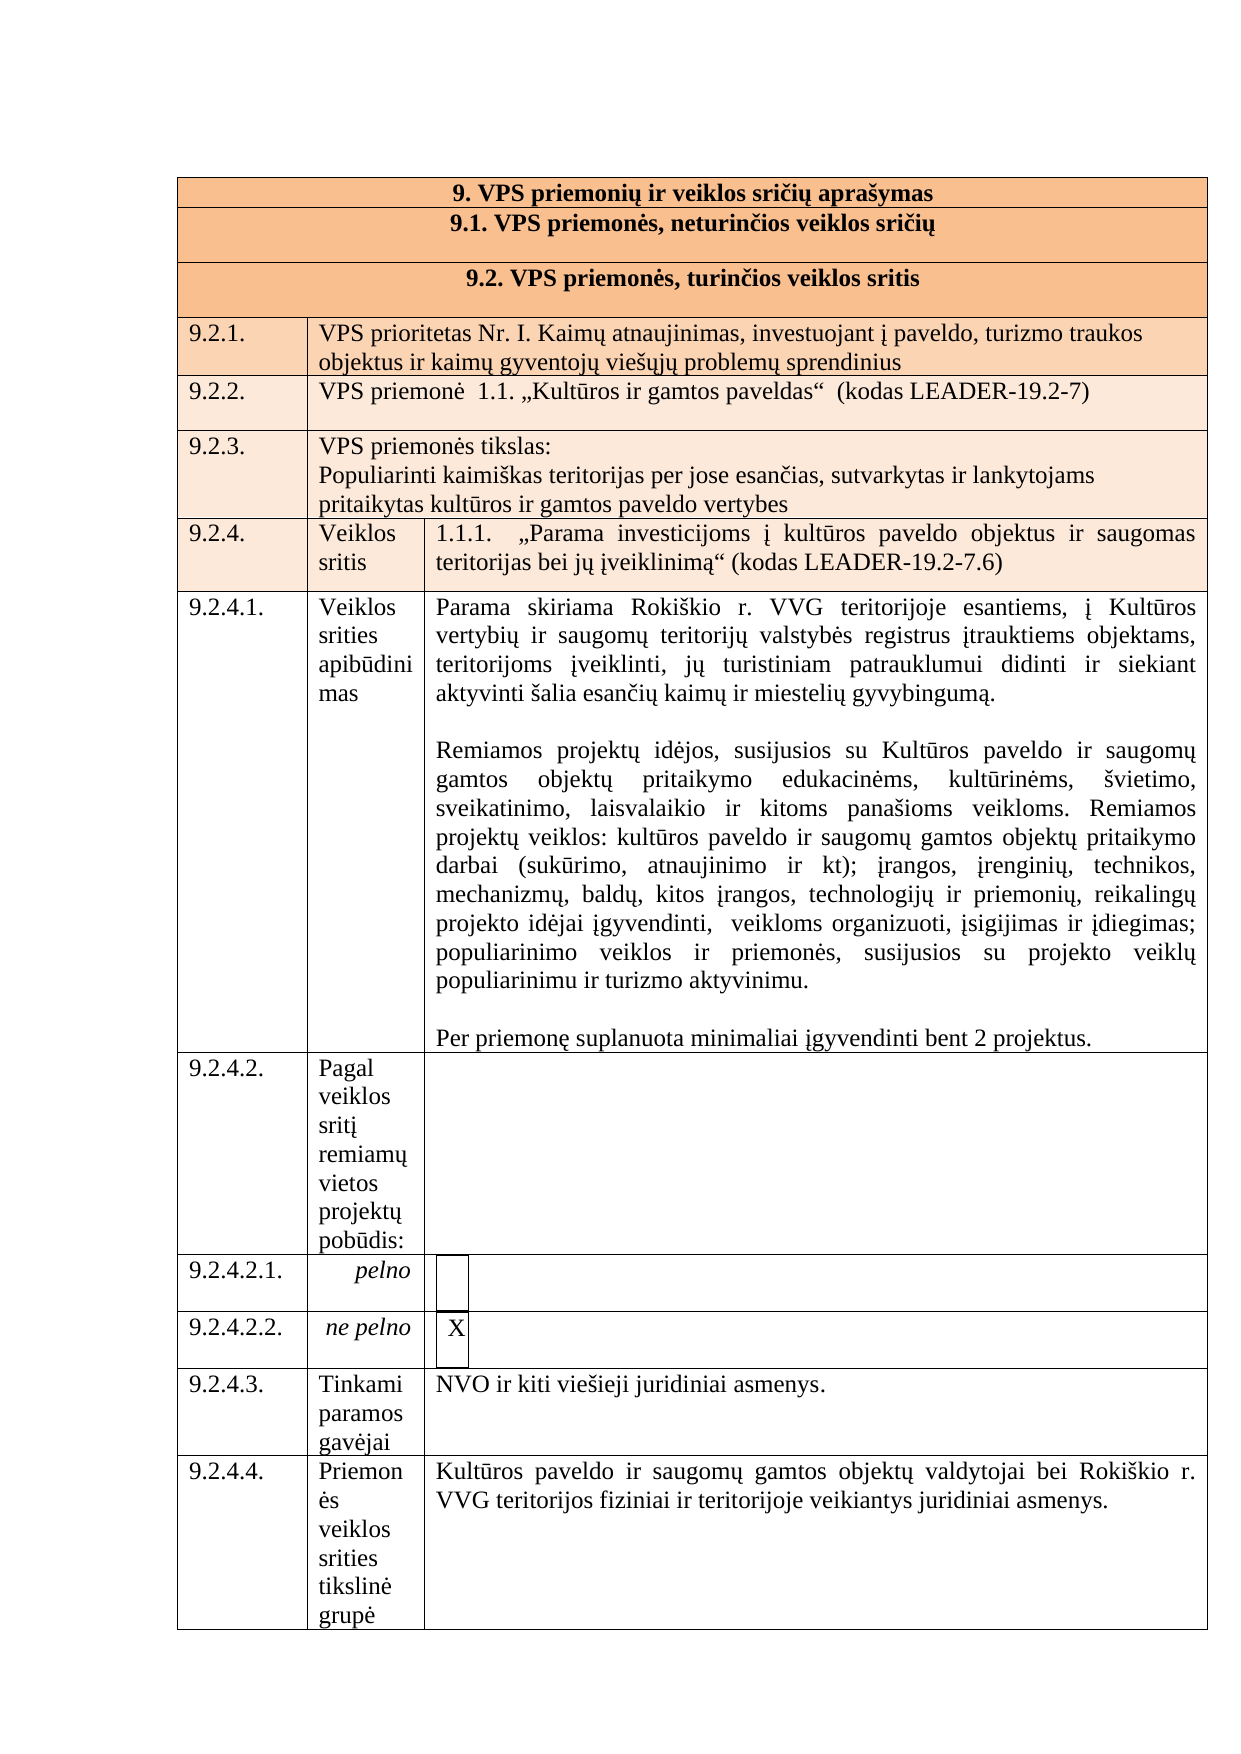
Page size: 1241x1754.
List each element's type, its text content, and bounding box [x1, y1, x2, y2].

table_cell [469, 1255, 1207, 1311]
table_cell Parama skiriama Rokiškio r. VVG teritorijoje esantiems, į Kultūros vertybių ir saugomų teritorijų valstybės registrus įtrauktiems objektams, teritorijoms įveiklinti, jų turistiniam patrauklumui didinti ir siekiant aktyvinti šalia esančių kaimų ir miestelių gyvybingumą. Remiamos projektų idėjos, susijusios su Kultūros paveldo ir saugomų gamtos objektų pritaikymo edukacinėms, kultūrinėms, švietimo, sveikatinimo, laisvalaikio ir kitoms panašioms veikloms. Remiamos projektų veiklos: kultūros paveldo ir saugomų gamtos objektų pritaikymo darbai (sukūrimo, atnaujinimo ir kt); įrangos, įrenginių, technikos, mechanizmų, baldų, kitos įrangos, technologijų ir priemonių, reikalingų projekto idėjai įgyvendinti, veikloms organizuoti, įsigijimas ir įdiegimas; populiarinimo veiklos ir priemonės, susijusios su projekto veiklų populiarinimu ir turizmo aktyvinimu. Per priemonę suplanuota minimaliai įgyvendinti bent 2 projektus. [425, 592, 1207, 1052]
table_cell 9.2.4.2. [178, 1053, 307, 1254]
table_header 9. VPS priemonių ir veiklos sričių aprašymas [178, 178, 1207, 207]
table_cell 9.1. VPS priemonės, neturinčios veiklos sričių [178, 208, 1207, 262]
table_cell 9.2.1. [178, 318, 307, 375]
table_cell 9.2.4.1. [178, 592, 307, 1052]
table_cell 9.2.3. [178, 431, 307, 517]
table_cell NVO ir kiti viešieji juridiniai asmenys. [425, 1369, 1207, 1455]
table_cell Veiklos sritis [308, 519, 424, 591]
table_cell [437, 1313, 468, 1367]
table_cell VPS prioritetas Nr. I. Kaimų atnaujinimas, investuojant į paveldo, turizmo traukos objektus ir kaimų gyventojų viešųjų problemų sprendinius [308, 318, 1207, 375]
table_cell VPS priemonės tikslas: Populiarinti kaimiškas teritorijas per jose esančias, sutvarkytas ir lankytojams pritaikytas kultūros ir gamtos paveldo vertybes [308, 431, 1207, 517]
table_cell VPS priemonė 1.1. „Kultūros ir gamtos paveldas“ (kodas LEADER-19.2-7) [308, 376, 1207, 430]
table_cell [469, 1312, 1207, 1368]
table_cell Priemonės veiklos srities tikslinė grupė [308, 1456, 424, 1629]
table_cell [425, 1255, 436, 1311]
table_cell [425, 1312, 436, 1368]
table_cell 9.2. VPS priemonės, turinčios veiklos sritis [178, 263, 1207, 317]
table_cell 9.2.4.2.2. [178, 1312, 307, 1368]
table_cell pelno [308, 1255, 424, 1311]
table_cell Tinkami paramos gavėjai [308, 1369, 424, 1455]
table_cell 9.2.4.2.1. [178, 1255, 307, 1311]
table_cell [437, 1256, 468, 1310]
table_cell 1.1.1. „Parama investicijoms į kultūros paveldo objektus ir saugomas teritorijas bei jų įveiklinimą“ (kodas LEADER-19.2-7.6) [425, 519, 1207, 591]
table_cell Veiklos srities apibūdinimas [308, 592, 424, 1052]
table_cell Kultūros paveldo ir saugomų gamtos objektų valdytojai bei Rokiškio r. VVG teritorijos fiziniai ir teritorijoje veikiantys juridiniai asmenys. [425, 1456, 1207, 1629]
table_cell 9.2.4.3. [178, 1369, 307, 1455]
table_cell 9.2.2. [178, 376, 307, 430]
table_cell 9.2.4. [178, 519, 307, 591]
table_cell ne pelno [308, 1312, 424, 1368]
table_cell Pagal veiklos sritį remiamų vietos projektų pobūdis: [308, 1053, 424, 1254]
table_cell [425, 1053, 1207, 1254]
table_cell 9.2.4.4. [178, 1456, 307, 1629]
